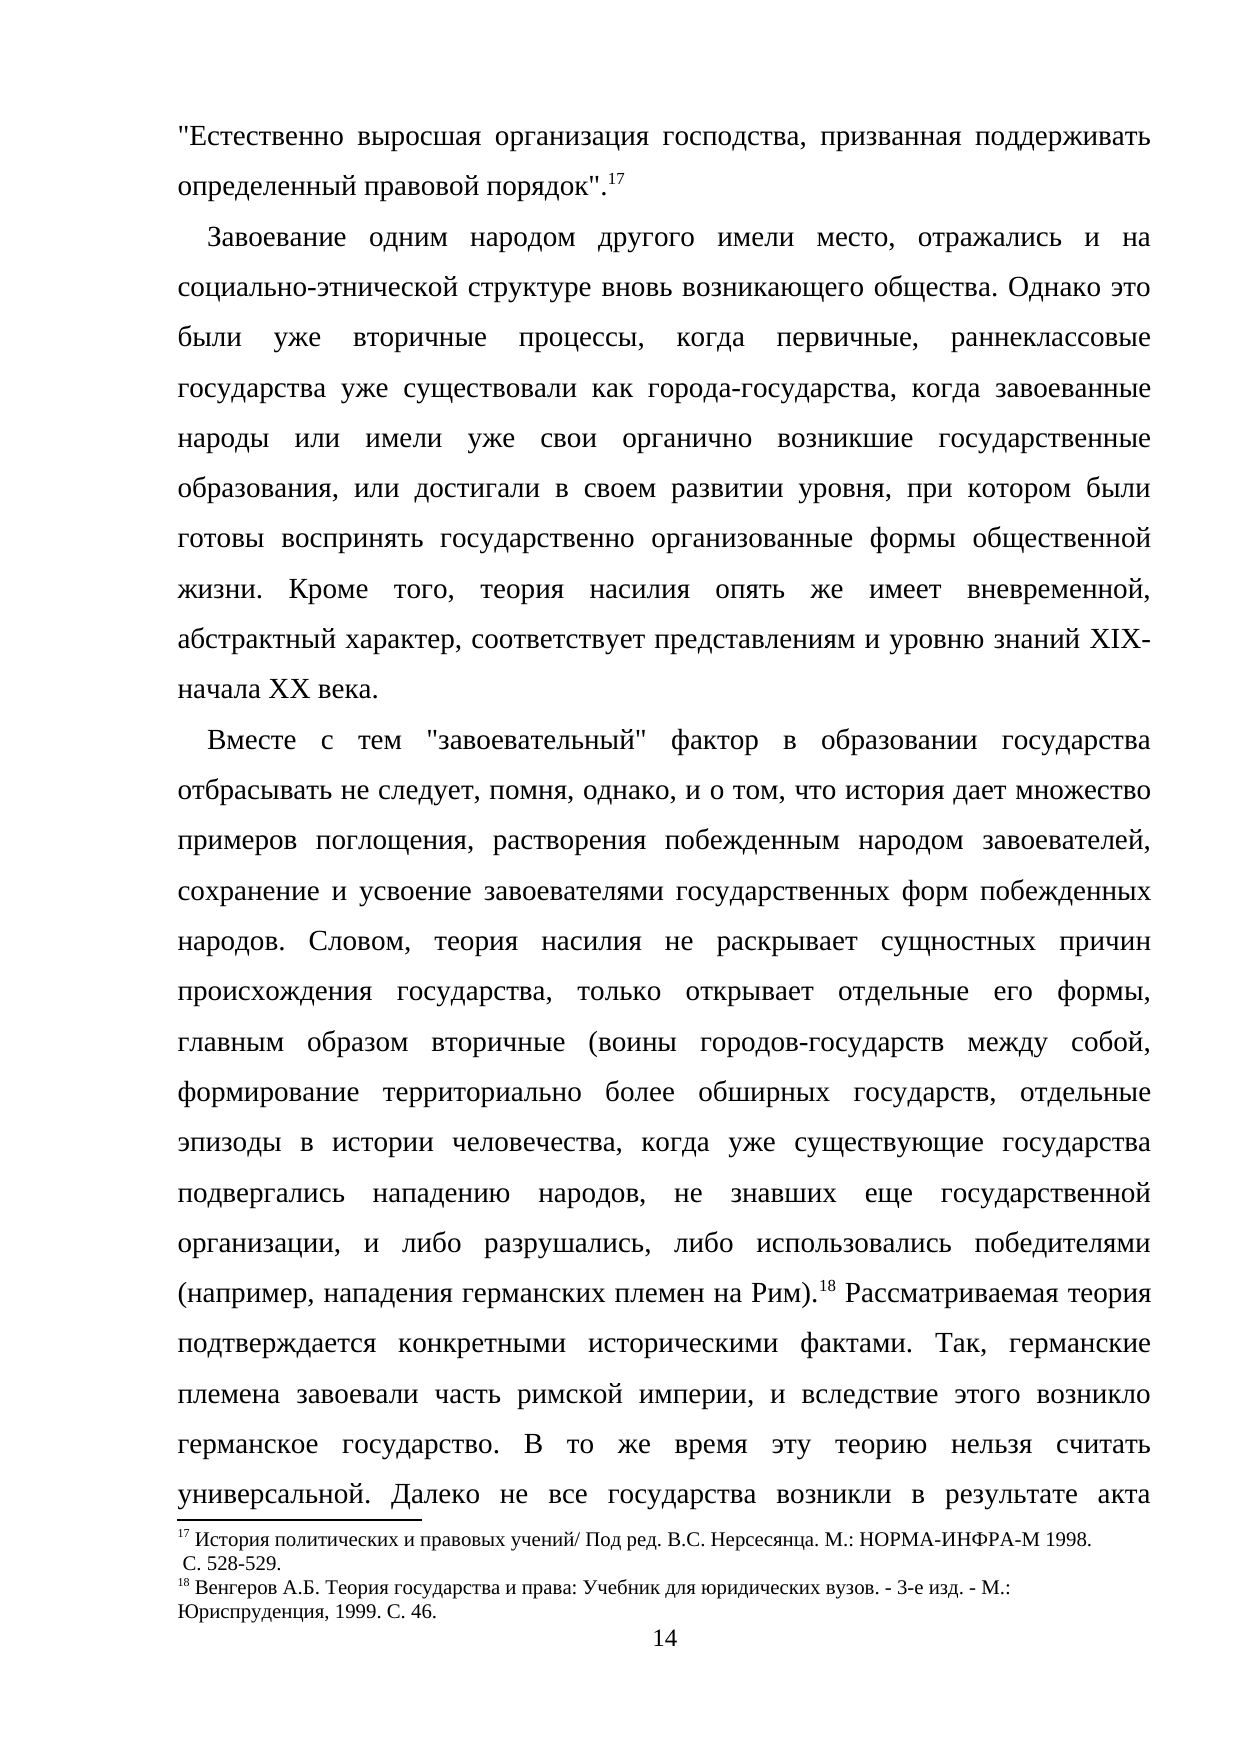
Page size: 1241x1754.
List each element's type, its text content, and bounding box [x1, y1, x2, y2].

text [177, 722, 1152, 1510]
text Завоевание одним народом другого имели место, отражались и на социально-этнической структуре вновь возникающего общества. Однако это были уже вторичные процессы, когда первичные, раннеклассовые государства уже существовали как города-государства, когда завоеванные народы или имели уже свои органично возникшие государственные образования, или достигали в своем развитии уровня, при котором были готовы воспринять государственно организованные формы общественной жизни. Кроме того, теория насилия опять же имеет вневременной, абстрактный характер, соответствует представлениям и уровню знаний XIX-начала XX века. [177, 219, 1152, 705]
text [177, 118, 1152, 202]
